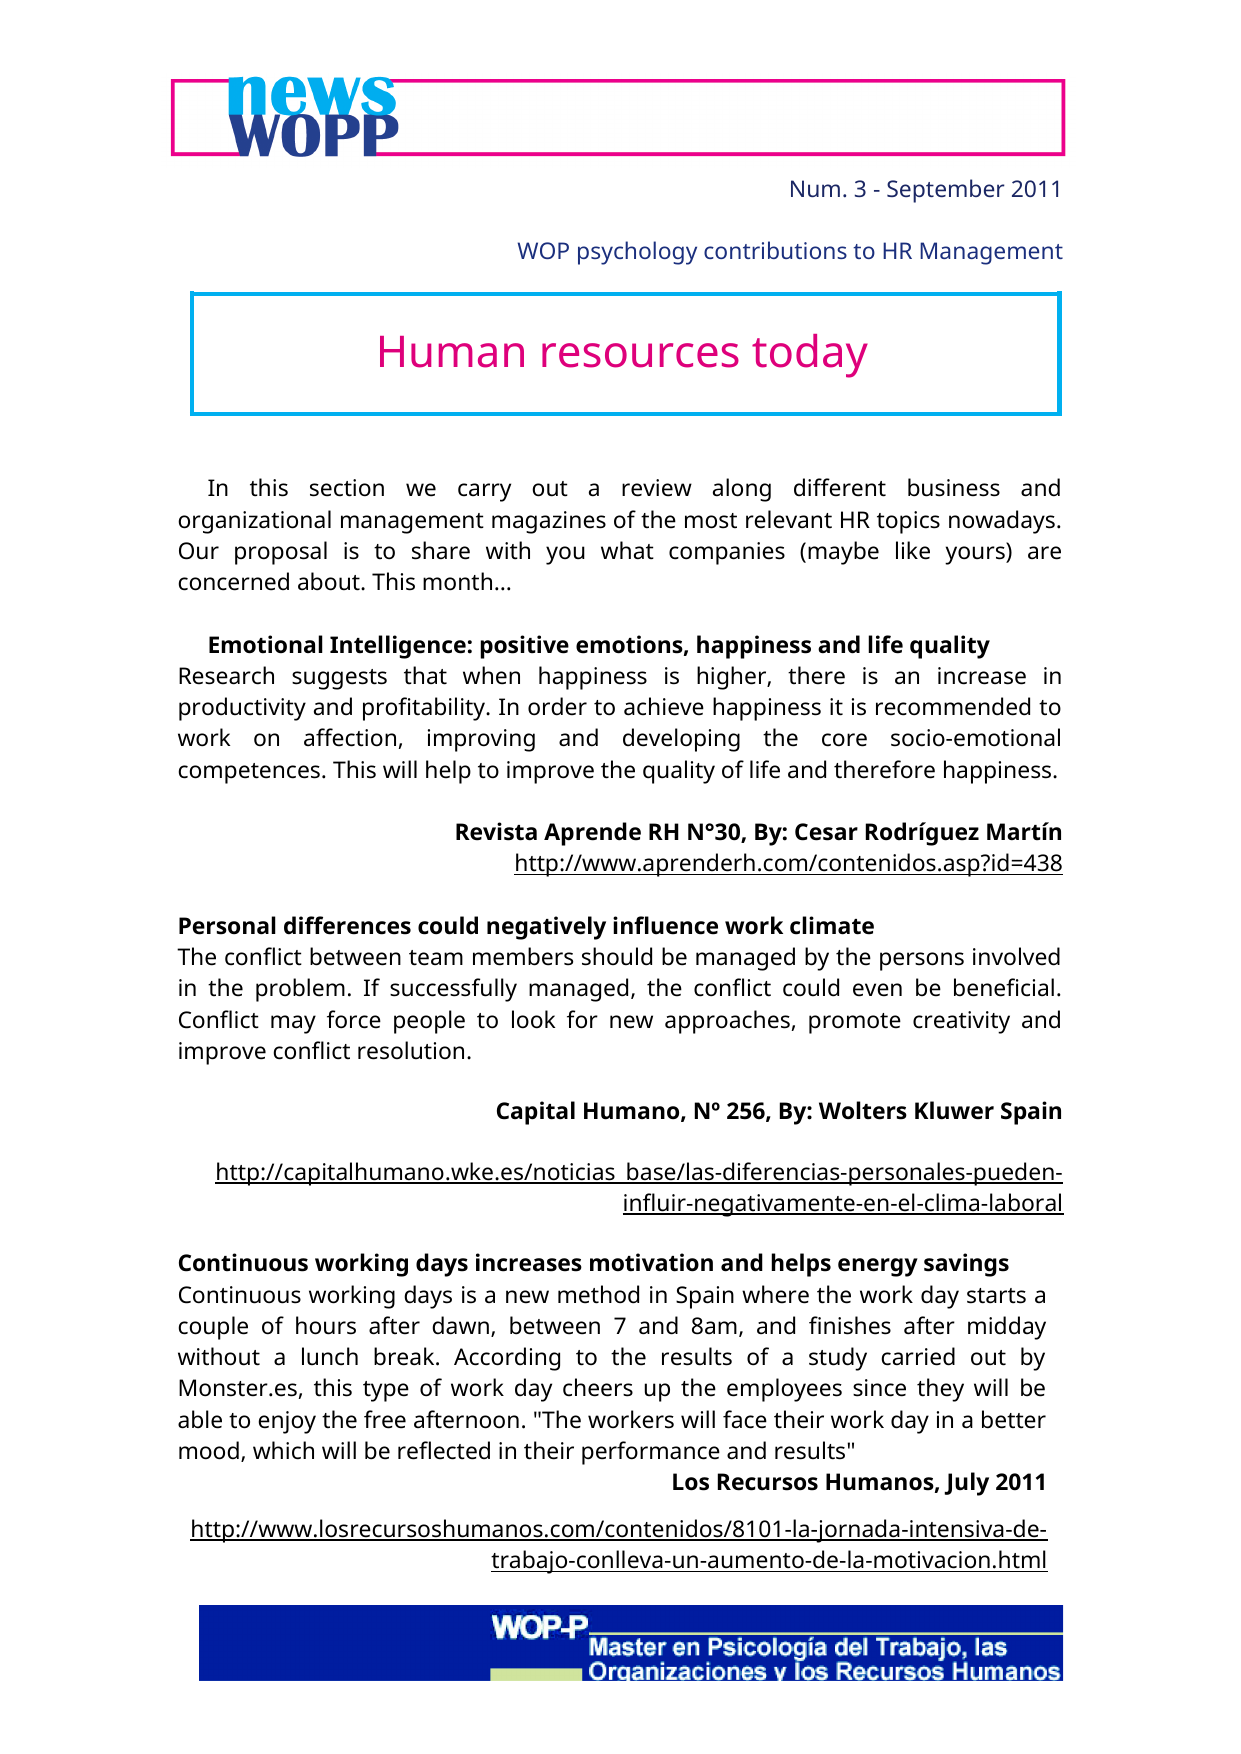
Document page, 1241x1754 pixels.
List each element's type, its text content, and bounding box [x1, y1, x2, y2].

text Revista Aprende RH N°30, By: Cesar Rodríguez Martín [177, 816, 1063, 847]
picture [199, 1605, 1064, 1681]
text Continuous working days increases motivation and helps energy savings [177, 1247, 1063, 1278]
text Continuous working days is a new method in Spain where the work day starts a couple of hours after dawn, between 7 and 8am, and finishes after midday without a lunch break. According to the results of a study carried out by Monster.es, this type of work day cheers up the employees since they will be able to enjoy the free afternoon. "The workers will face their work day in a better mood, which will be reflected in their performance and results" [177, 1278, 1047, 1466]
text http://capitalhumano.wke.es/noticias_base/las-diferencias-personales-pueden-influir-negativamente-en-el-clima-laboral [177, 1156, 1063, 1218]
text Num. 3 - September 2011 [177, 173, 1063, 204]
text The conflict between team members should be managed by the persons involved in the problem. If successfully managed, the conflict could even be beneficial. Conflict may force people to look for new approaches, promote creativity and improve conflict resolution. [177, 941, 1063, 1066]
text http://www.aprenderh.com/contenidos.asp?id=438 [177, 847, 1063, 878]
text Research suggests that when happiness is higher, there is an increase in productivity and profitability. In order to achieve happiness it is recommended to work on affection, improving and developing the core socio-emotional competences. This will help to improve the quality of life and therefore happiness. [177, 660, 1063, 785]
text Emotional Intelligence: positive emotions, happiness and life quality [177, 628, 1063, 660]
text http://www.losrecursoshumanos.com/contenidos/8101-la-jornada-intensiva-de-trabajo-conlleva-un-aumento-de-la-motivacion.html [177, 1513, 1047, 1575]
text Personal differences could negatively influence work climate [177, 910, 1063, 941]
picture [161, 73, 1077, 168]
text Los Recursos Humanos, July 2011 [177, 1466, 1047, 1497]
text Capital Humano, Nº 256, By: Wolters Kluwer Spain [177, 1095, 1063, 1126]
table_header Human resources today [194, 296, 1057, 411]
text In this section we carry out a review along different business and organizational management magazines of the most relevant HR topics nowadays. Our proposal is to share with you what companies (maybe like yours) are concerned about. This month… [177, 472, 1063, 597]
text WOP psychology contributions to HR Management [177, 235, 1063, 266]
